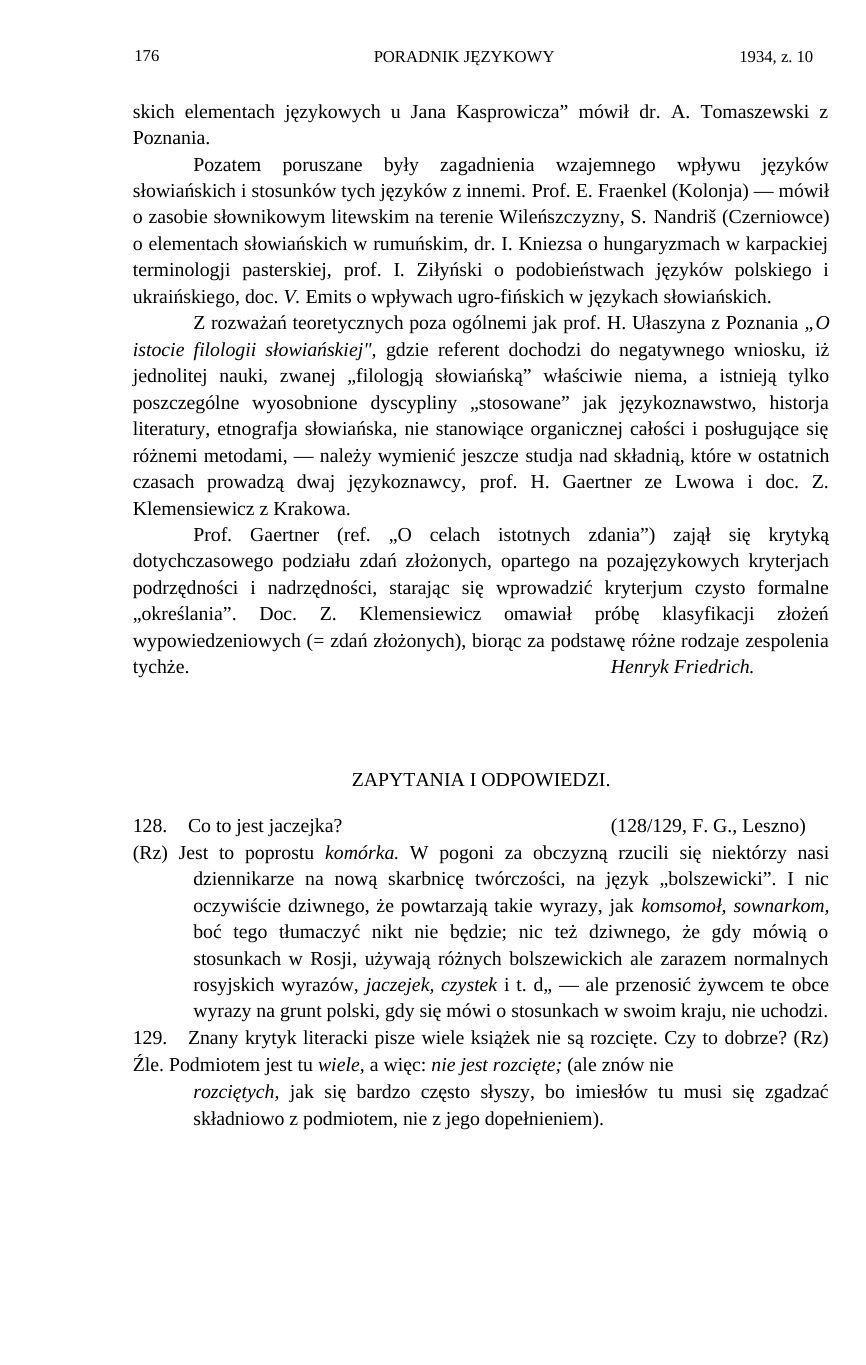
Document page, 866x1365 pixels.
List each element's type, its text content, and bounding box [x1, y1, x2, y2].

text 176 [134, 48, 159, 65]
list Co to jest jaczejka? (128/129, F. G., Leszno) [133, 812, 829, 838]
text PORADNIK JĘZYKOWY [373, 49, 554, 65]
text (Rz) Jest to poprostu komórka. W pogoni za obczyzną rzucili się niektórzy nasi dziennikarze na nową skarbnicę twórczości, na język „bolszewicki”. I nic oczywiście dziwnego, że powtarzają takie wyrazy, jak komsomoł, sownarkom, boć tego tłumaczyć nikt nie będzie; nic też dziwnego, że gdy mówią o stosunkach w Rosji, używają różnych bolszewickich ale zarazem normalnych rosyjskich wyrazów, jaczejek, czystek i t. d„ — ale przenosić żywcem te obce wyrazy na grunt polski, gdy się mówi o stosunkach w swoim kraju, nie uchodzi. [133, 838, 829, 1023]
list Znany krytyk literacki pisze wiele książek nie są rozcięte. Czy to dobrze? (Rz) Źle. Podmiotem jest tu wiele, a więc: nie jest rozcięte; (ale znów nie [133, 1023, 829, 1077]
text Z rozważań teoretycznych poza ogólnemi jak prof. H. Ułaszyna z Poznania „O istocie filologii słowiańskiej", gdzie referent dochodzi do negatywnego wniosku, iż jednolitej nauki, zwanej „filologją słowiańską” właściwie niema, a istnieją tylko poszczególne wyosobnione dyscypliny „stosowane” jak językoznawstwo, historja literatury, etnografja słowiańska, nie stanowiące organicznej całości i posługujące się różnemi metodami, — należy wymienić jeszcze studja nad składnią, które w ostatnich czasach prowadzą dwaj językoznawcy, prof. H. Gaertner ze Lwowa i doc. Z. Klemensiewicz z Krakowa. [133, 308, 829, 520]
text rozciętych, jak się bardzo często słyszy, bo imiesłów tu musi się zgadzać składniowo z podmiotem, nie z jego dopełnieniem). [193, 1077, 829, 1131]
text skich elementach językowych u Jana Kasprowicza” mówił dr. A. Tomaszewski z Poznania. [133, 97, 829, 150]
text Prof. Gaertner (ref. „O celach istotnych zdania”) zajął się krytyką dotychczasowego podziału zdań złożonych, opartego na pozajęzykowych kryterjach podrzędności i nadrzędności, starając się wprowadzić kryterjum czysto formalne „określania”. Doc. Z. Klemensiewicz omawiał próbę klasyfikacji złożeń wypowiedzeniowych (= zdań złożonych), biorąc za podstawę różne rodzaje zespolenia tychże. Henryk Friedrich. [133, 520, 829, 679]
text 1934, z. 10 [739, 49, 813, 65]
text Pozatem poruszane były zagadnienia wzajemnego wpływu języków słowiańskich i stosunków tych języków z innemi. Prof. E. Fraenkel (Kolonja) — mówił o zasobie słownikowym litewskim na terenie Wileńszczyzny, S. Nandriš (Czerniowce) o elementach słowiańskich w rumuńskim, dr. I. Kniezsa o hungaryzmach w karpackiej terminologji pasterskiej, prof. I. Ziłyński o podobieństwach języków polskiego i ukraińskiego, doc. V. Emits o wpływach ugro-fińskich w językach słowiańskich. [133, 150, 829, 308]
text ZAPYTANIA I ODPOWIEDZI. [133, 771, 829, 790]
